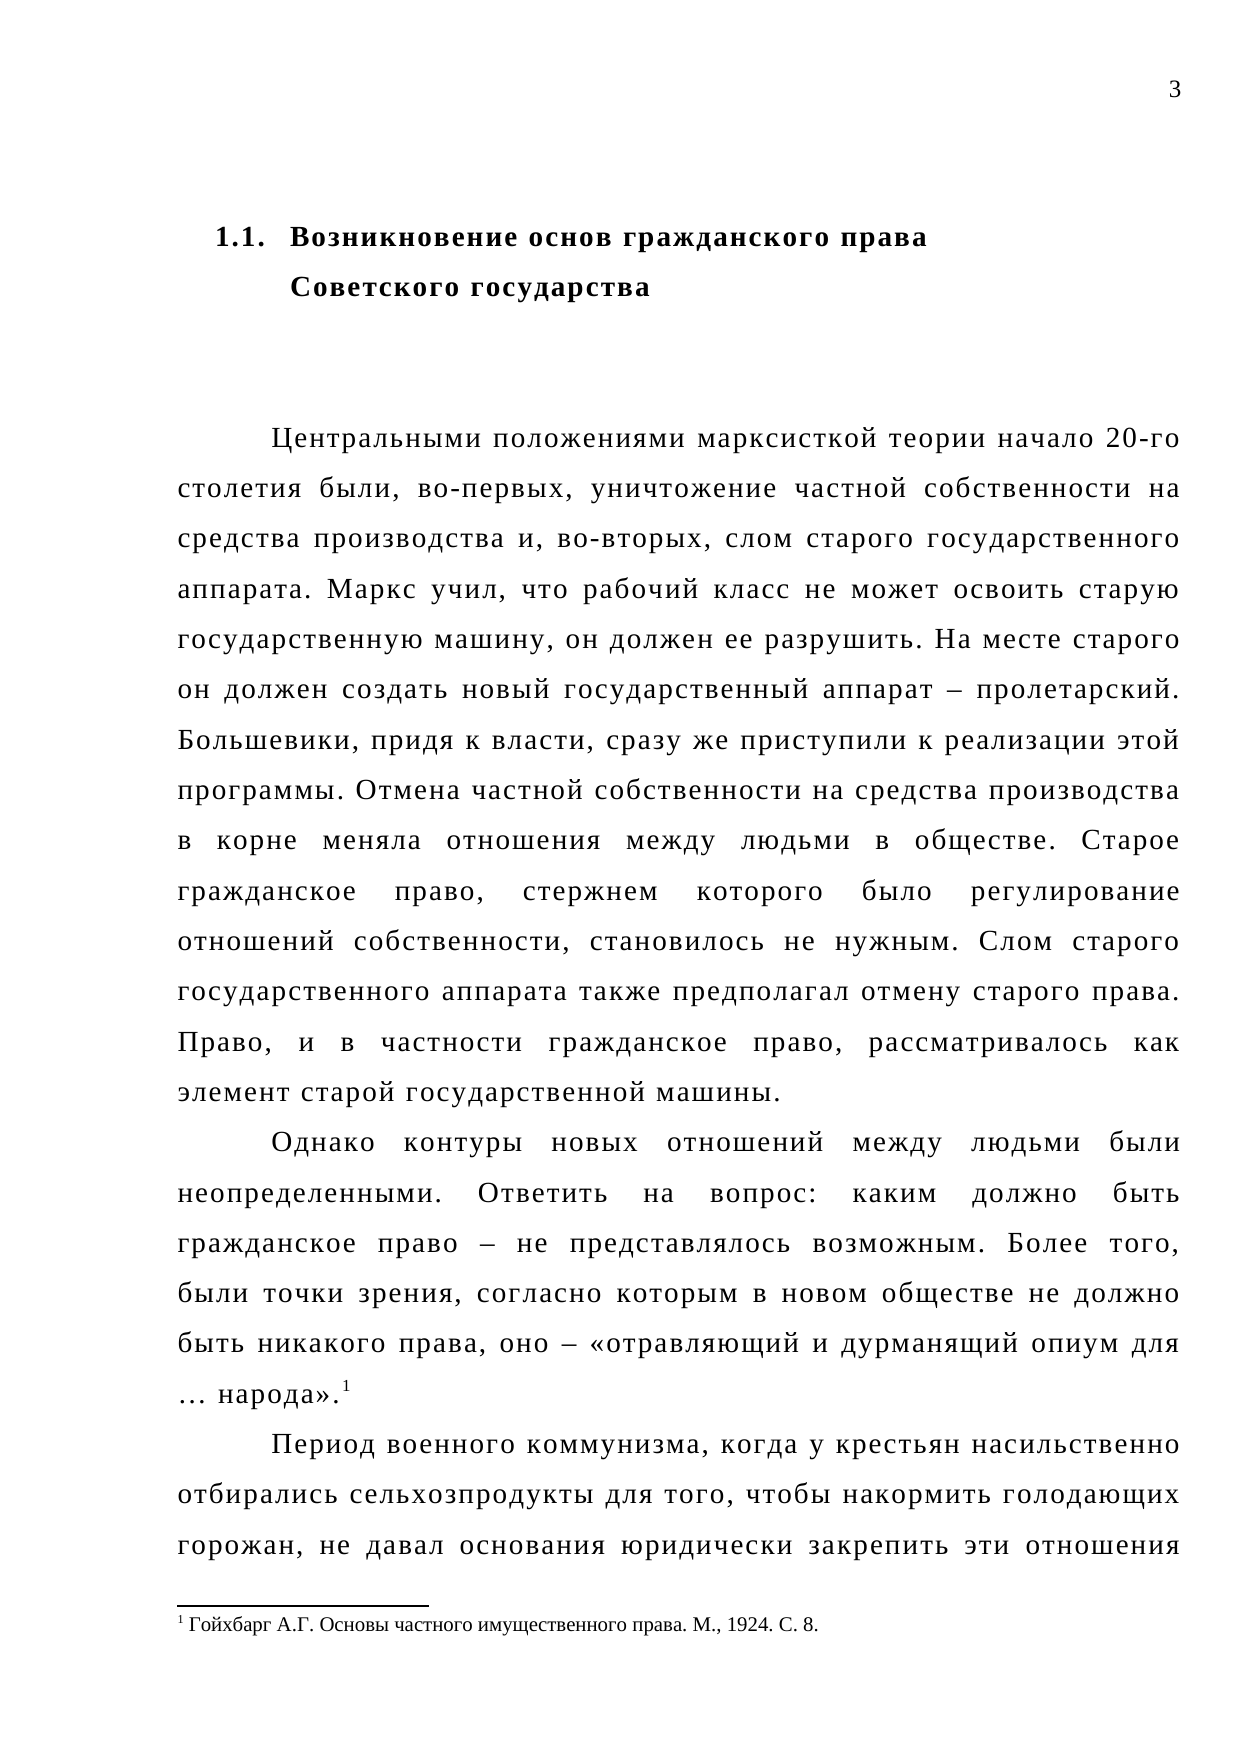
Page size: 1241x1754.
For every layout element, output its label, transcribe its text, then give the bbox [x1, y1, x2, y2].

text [177, 1426, 1181, 1560]
list Возникновение основ гражданского права [215, 219, 1181, 252]
text Центральными положениями марксисткой теории начало 20-го столетия были, во-первых, уничтожение частной собственности на средства производства и, во-вторых, слом старого государственного аппарата. Маркс учил, что рабочий класс не может освоить старую государственную машину, он должен ее разрушить. На месте старого он должен создать новый государственный аппарат – пролетарский. Большевики, придя к власти, сразу же приступили к реализации этой программы. Отмена частной собственности на средства производства в корне меняла отношения между людьми в обществе. Старое гражданское право, стержнем которого было регулирование отношений собственности, становилось не нужным. Слом старого государственного аппарата также предполагал отмену старого права. Право, и в частности гражданское право, рассматривалось как элемент старой государственной машины. [177, 420, 1181, 1108]
text Однако контуры новых отношений между людьми были неопределенными. Ответить на вопрос: каким должно быть гражданское право – не представлялось возможным. Более того, были точки зрения, согласно которым в новом обществе не должно быть никакого права, оно – «отравляющий и дурманящий опиум для … народа».1 [177, 1124, 1181, 1409]
text Советского государства [290, 269, 1181, 303]
